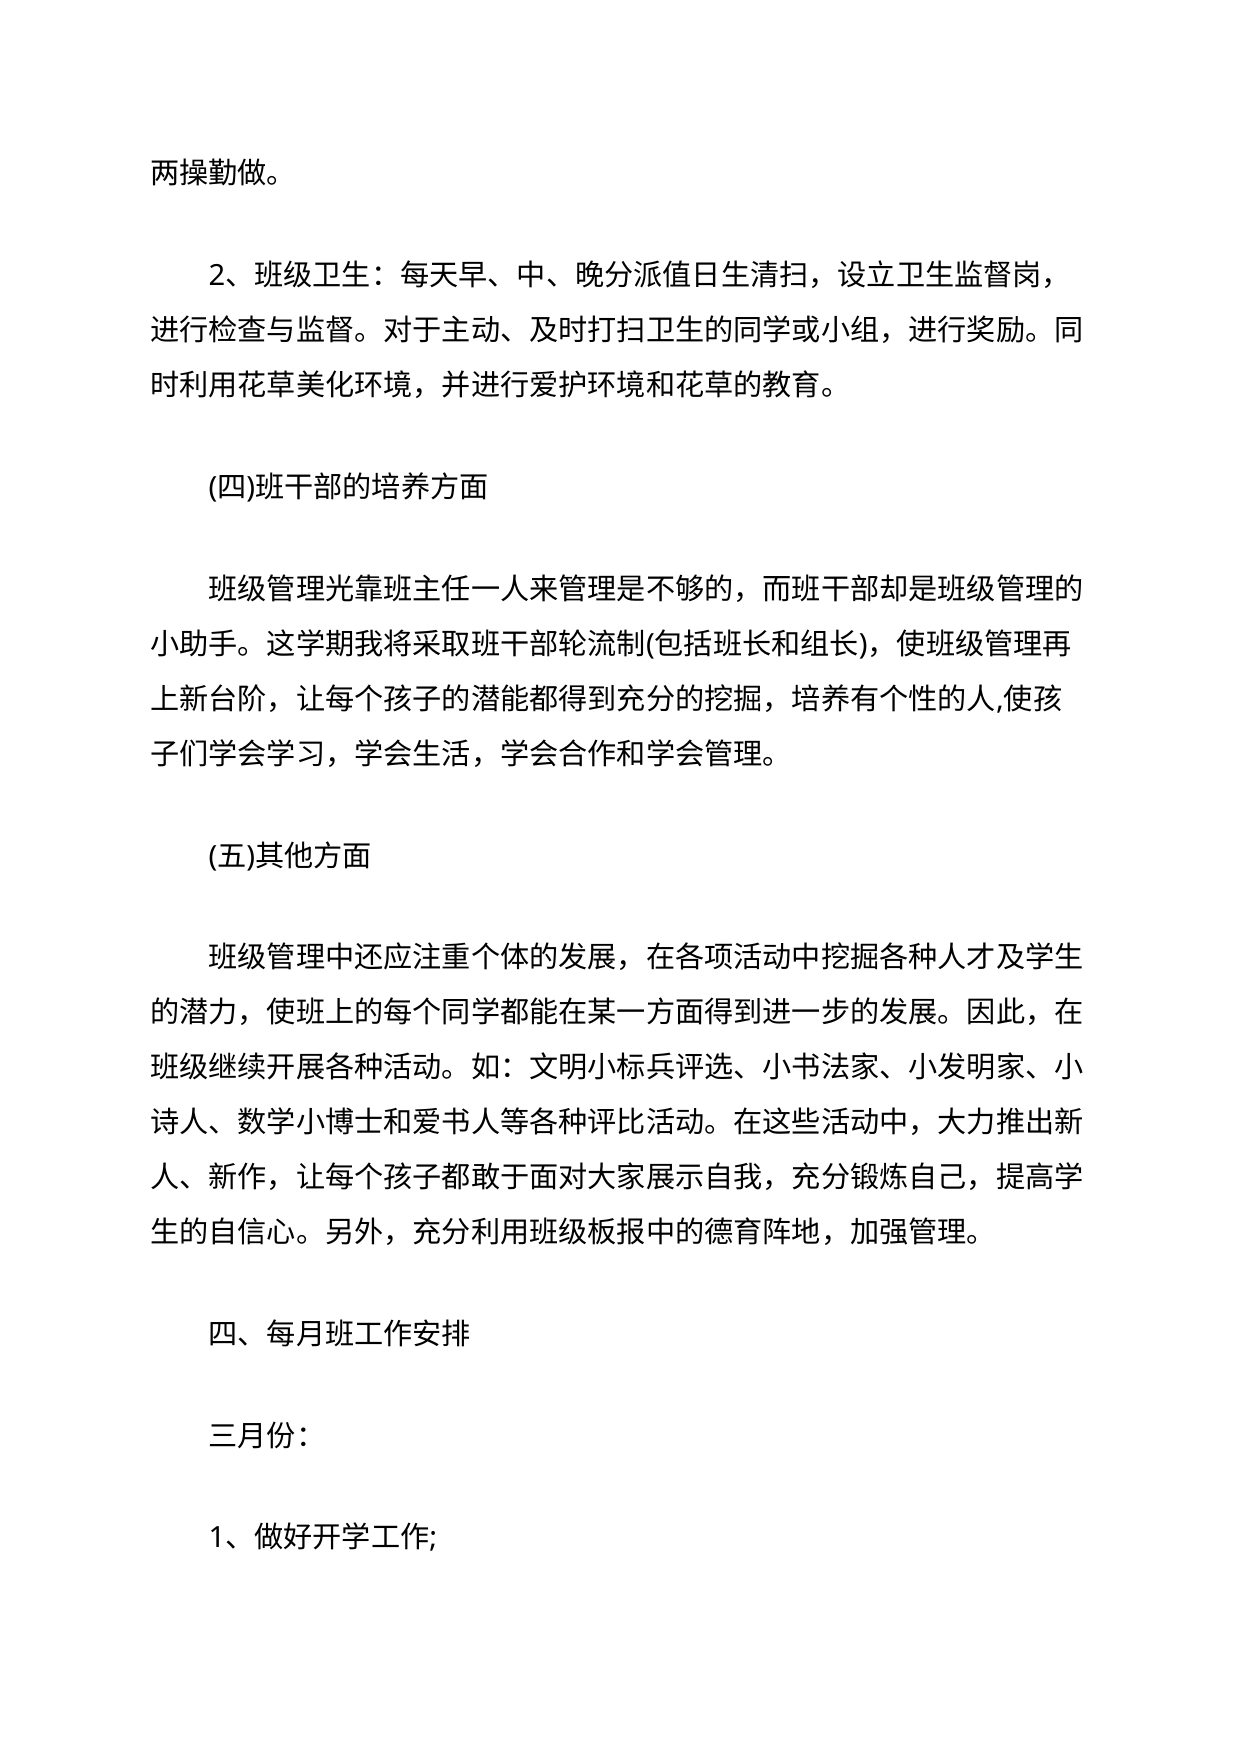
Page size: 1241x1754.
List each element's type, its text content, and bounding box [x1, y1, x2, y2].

text 四、每月班工作安排 [150, 1310, 1090, 1353]
text 班级管理光靠班主任一人来管理是不够的，而班干部却是班级管理的小助手。这学期我将采取班干部轮流制(包括班长和组长)，使班级管理再上新台阶，让每个孩子的潜能都得到充分的挖掘，培养有个性的人,使孩子们学会学习，学会生活，学会合作和学会管理。 [150, 565, 1090, 773]
text 三月份： [150, 1412, 1090, 1454]
text 2、班级卫生：每天早、中、晚分派值日生清扫，设立卫生监督岗，进行检查与监督。对于主动、及时打扫卫生的同学或小组，进行奖励。同时利用花草美化环境，并进行爱护环境和花草的教育。 [150, 252, 1090, 404]
text 1、做好开学工作; [150, 1514, 1090, 1556]
text (四)班干部的培养方面 [150, 463, 1090, 506]
text (五)其他方面 [150, 832, 1090, 874]
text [150, 150, 1090, 192]
text 班级管理中还应注重个体的发展，在各项活动中挖掘各种人才及学生的潜力，使班上的每个同学都能在某一方面得到进一步的发展。因此，在班级继续开展各种活动。如：文明小标兵评选、小书法家、小发明家、小诗人、数学小博士和爱书人等各种评比活动。在这些活动中，大力推出新人、新作，让每个孩子都敢于面对大家展示自我，充分锻炼自己，提高学生的自信心。另外，充分利用班级板报中的德育阵地，加强管理。 [150, 934, 1090, 1251]
